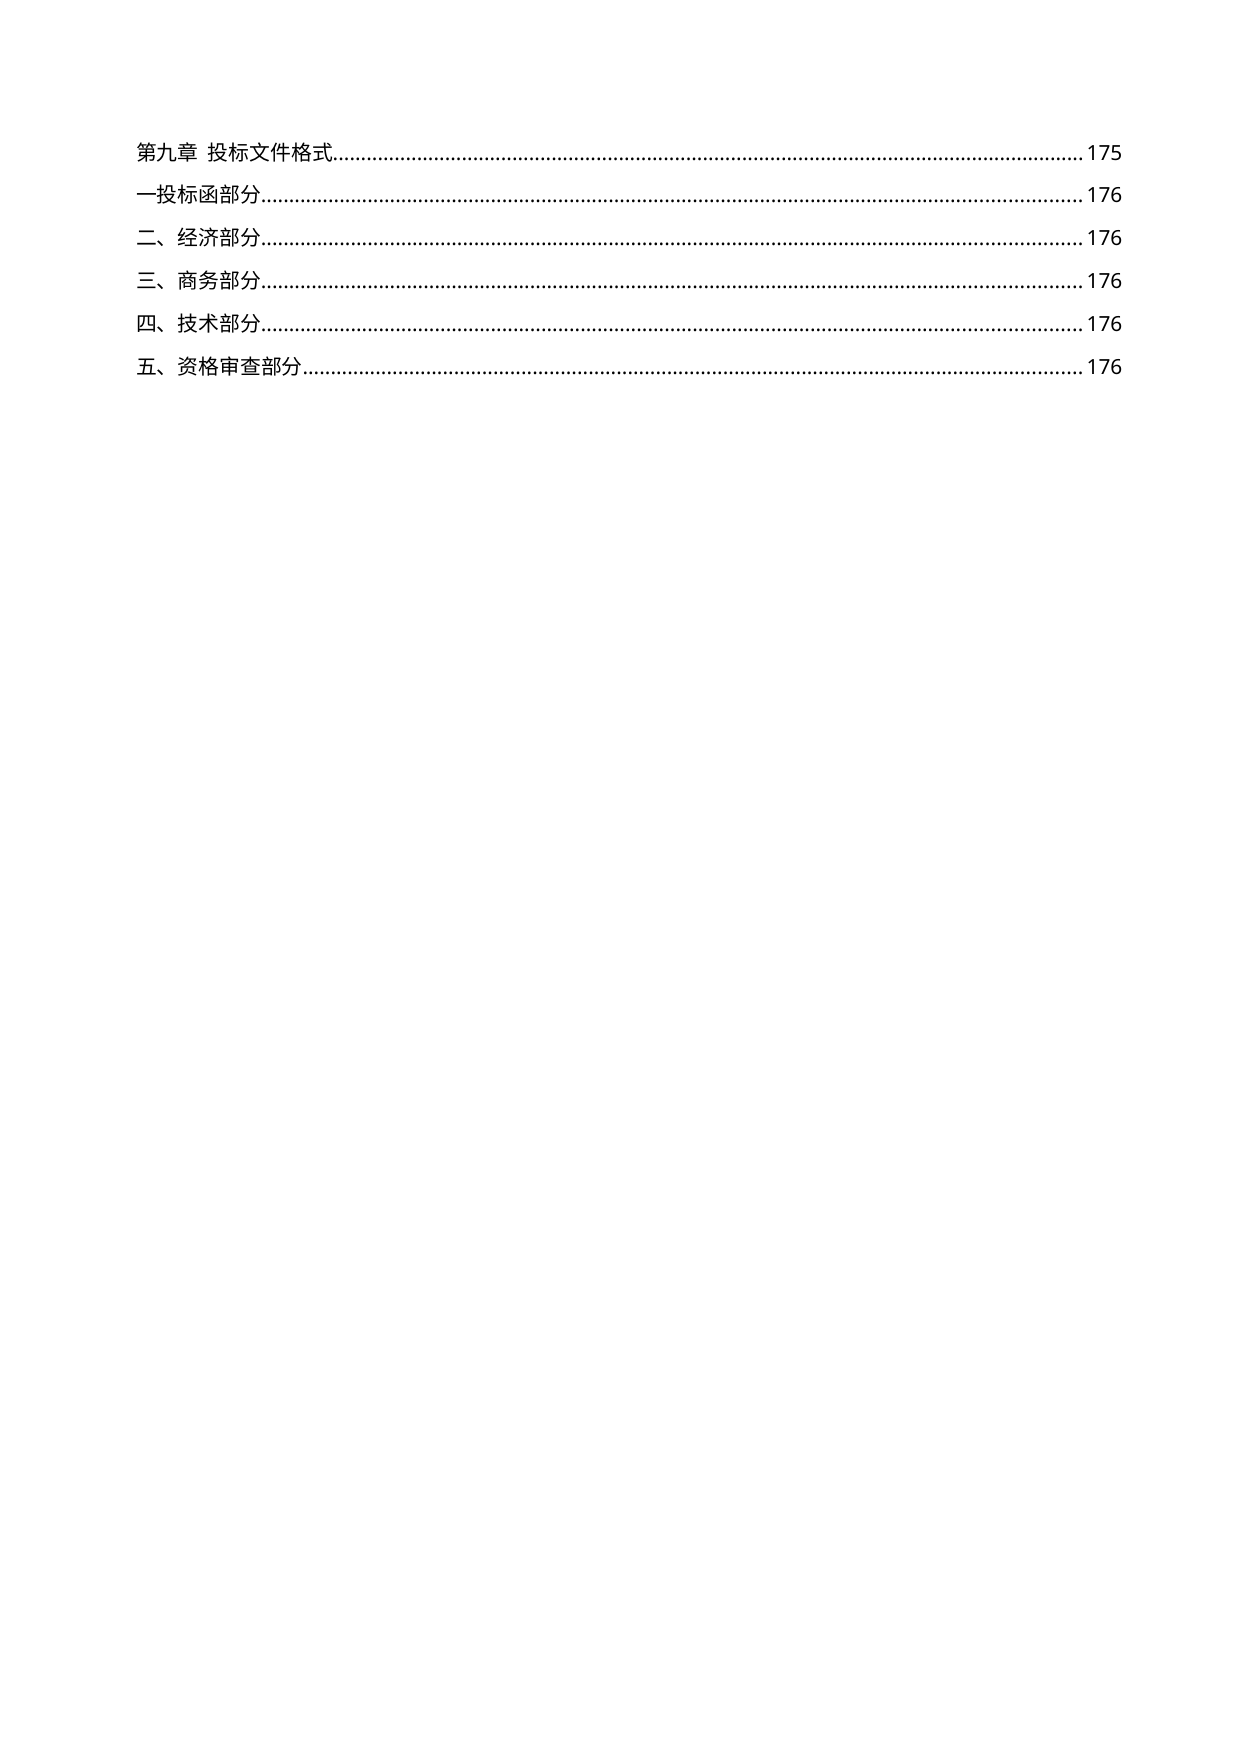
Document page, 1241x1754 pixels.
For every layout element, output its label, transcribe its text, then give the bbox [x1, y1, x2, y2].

text 五、资格审查部分 176 [136, 350, 1122, 380]
text 三、商务部分 176 [136, 264, 1122, 294]
text 二、经济部分 176 [136, 221, 1122, 252]
text 一投标函部分 176 [136, 179, 1122, 209]
text 四、技术部分 176 [136, 307, 1122, 337]
text 第九章 投标文件格式 175 [136, 136, 1122, 166]
